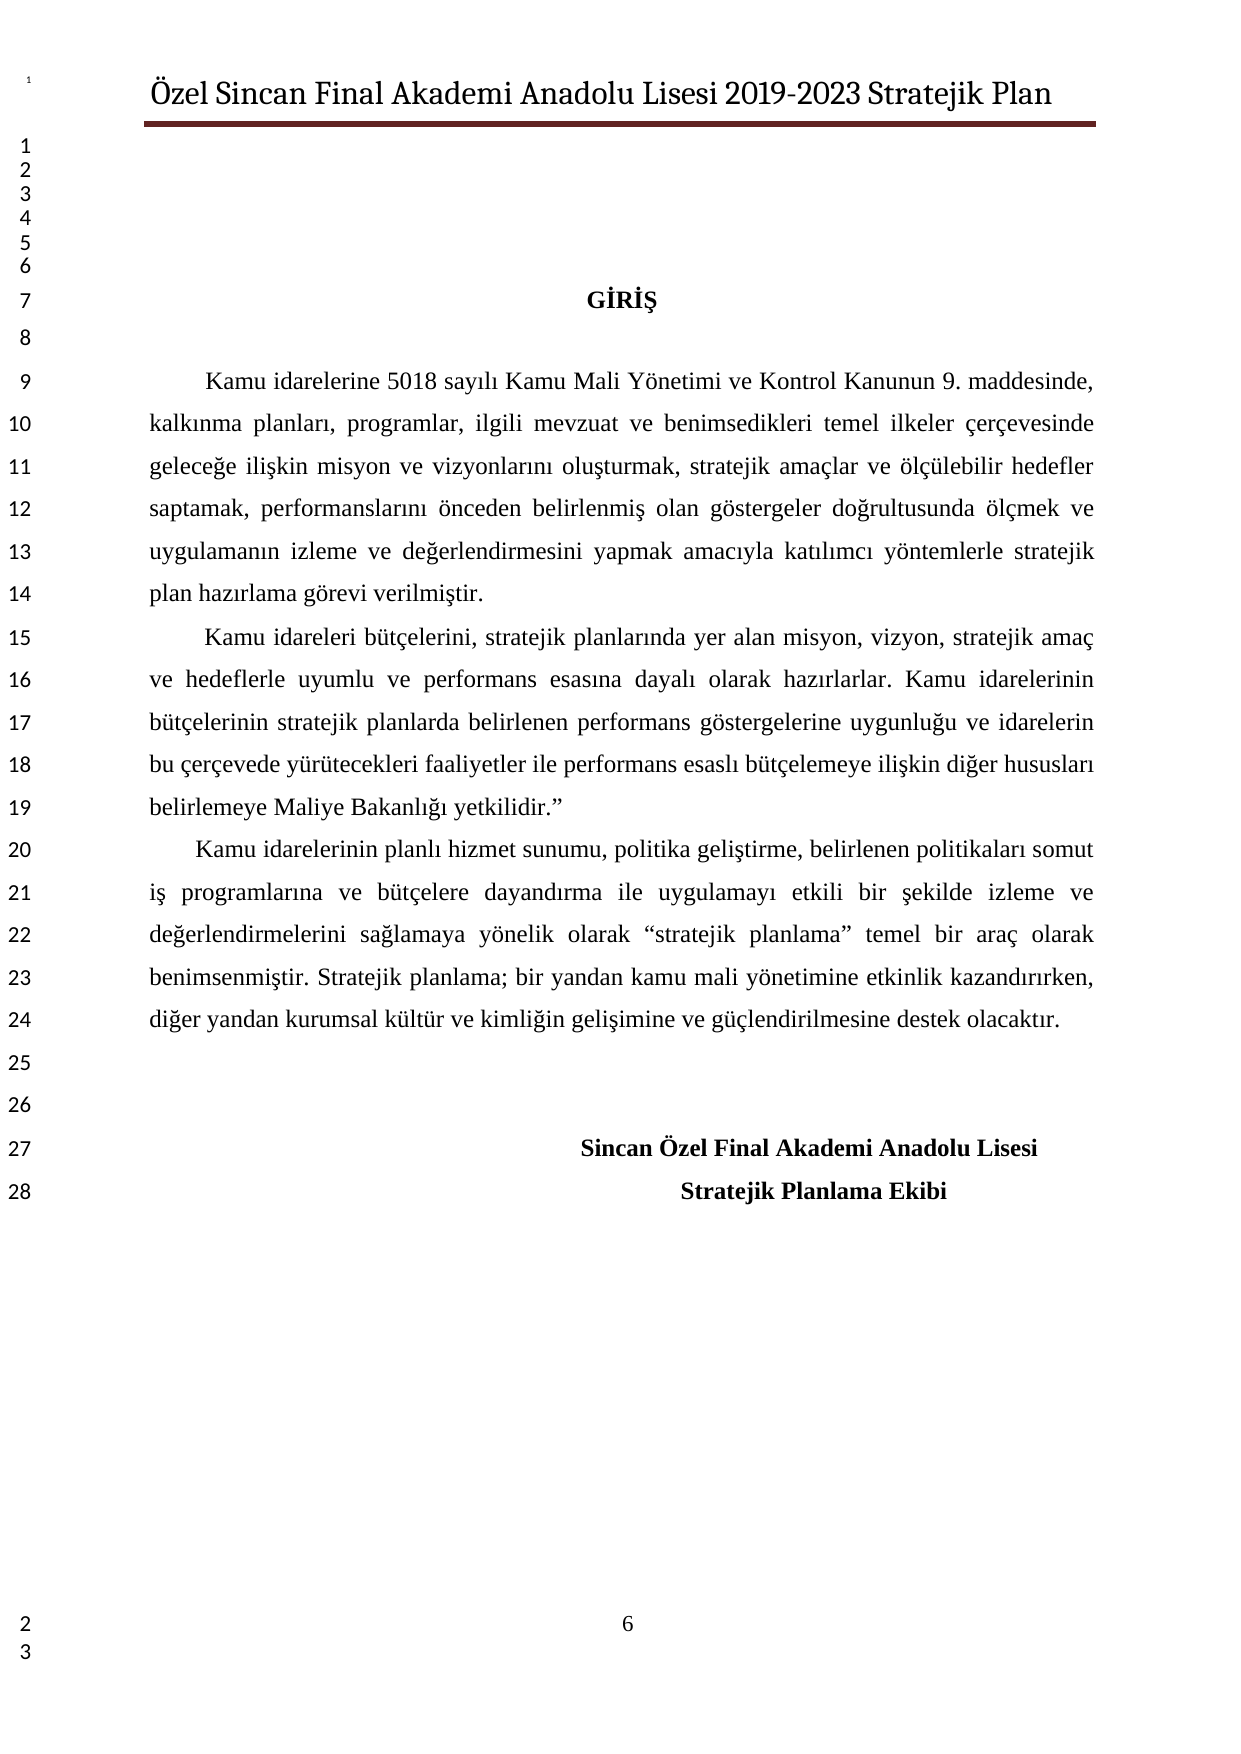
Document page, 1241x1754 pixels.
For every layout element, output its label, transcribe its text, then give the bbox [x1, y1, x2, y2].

text Kamu idarelerinin planlı hizmet sunumu, politika geliştirme, belirlenen politikaları somut iş programlarına ve bütçelere dayandırma ile uygulamayı etkili bir şekilde izleme ve değerlendirmelerini sağlamaya yönelik olarak “stratejik planlama” temel bir araç olarak benimsenmiştir. Stratejik planlama; bir yandan kamu mali yönetimine etkinlik kazandırırken, diğer yandan kurumsal kültür ve kimliğin gelişimine ve güçlendirilmesine destek olacaktır. [149, 834, 1095, 1033]
text GİRİŞ [586, 285, 1194, 314]
text Sincan Özel Final Akademi Anadolu Lisesi Stratejik Planlama Ekibi [580, 1133, 1074, 1204]
text Kamu idareleri bütçelerini, stratejik planlarında yer alan misyon, vizyon, stratejik amaç ve hedeflerle uyumlu ve performans esasına dayalı olarak hazırlarlar. Kamu idarelerinin bütçelerinin stratejik planlarda belirlenen performans göstergelerine uygunluğu ve idarelerin bu çerçevede yürütecekleri faaliyetler ile performans esaslı bütçelemeye ilişkin diğer hususları belirlemeye Maliye Bakanlığı yetkilidir.” [149, 622, 1095, 820]
text Kamu idarelerine 5018 sayılı Kamu Mali Yönetimi ve Kontrol Kanunun 9. maddesinde, kalkınma planları, programlar, ilgili mevzuat ve benimsedikleri temel ilkeler çerçevesinde geleceğe ilişkin misyon ve vizyonlarını oluşturmak, stratejik amaçlar ve ölçülebilir hedefler saptamak, performanslarını önceden belirlenmiş olan göstergeler doğrultusunda ölçmek ve uygulamanın izleme ve değerlendirmesini yapmak amacıyla katılımcı yöntemlerle stratejik plan hazırlama görevi verilmiştir. [149, 366, 1095, 607]
